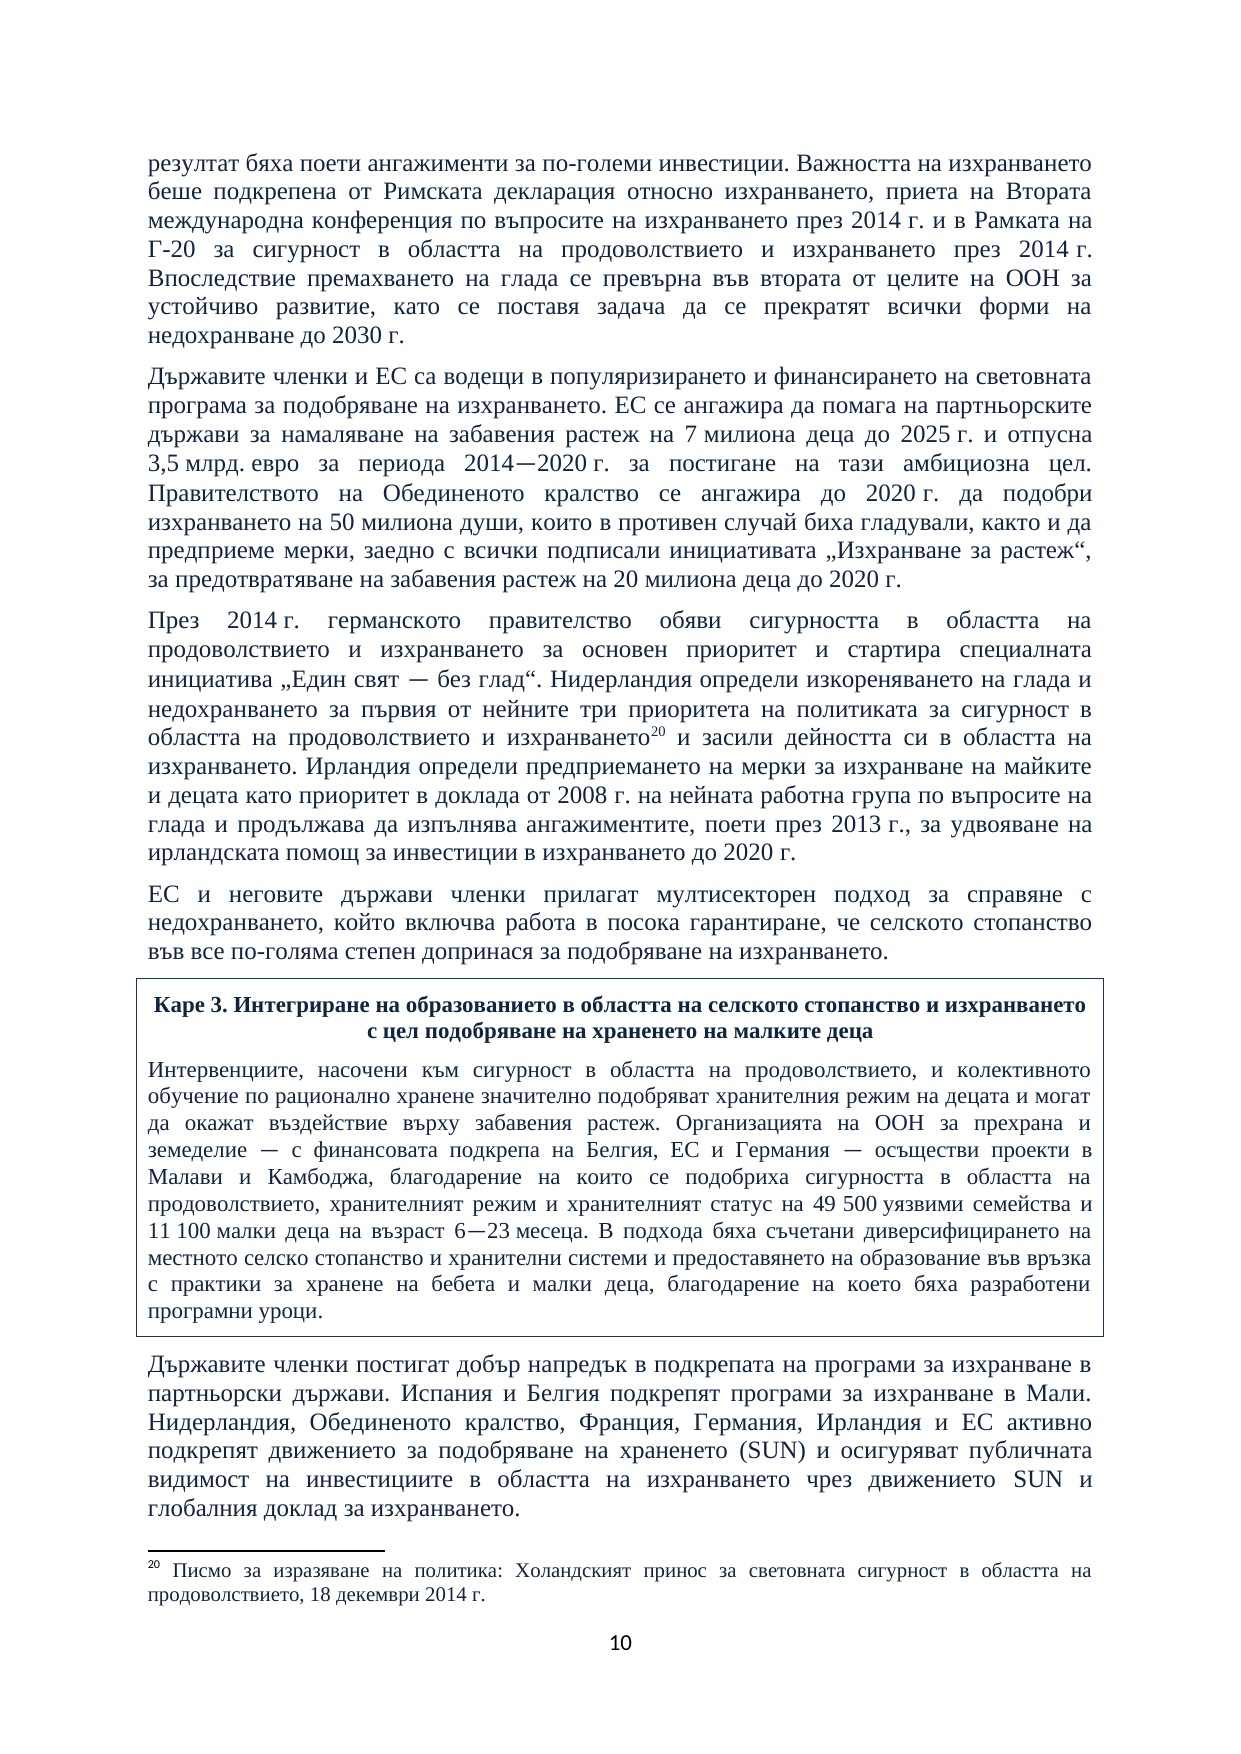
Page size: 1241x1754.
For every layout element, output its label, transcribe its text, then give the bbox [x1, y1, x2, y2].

text ЕС и неговите държави членки прилагат мултисекторен подход за справяне с недохранването, който включва работа в посока гарантиране, че селското стопанство във все по-голяма степен допринася за подобряване на изхранването. [148, 879, 1093, 965]
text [148, 148, 1093, 349]
table_header Каре 3. Интегриране на образованието в областта на селското стопанство и изхранването с цел подобряване на храненето на малките деца Интервенциите, насочени към сигурност в областта на продоволствието, и колективното обучение по рационално хранене значително подобряват хранителния режим на децата и могат да окажат въздействие върху забавения растеж. Организацията на ООН за прехрана и земеделие — с финансовата подкрепа на Белгия, ЕС и Германия — осъществи проекти в Малави и Камбоджа, благодарение на които се подобриха сигурността в областта на продоволствието, хранителният режим и хранителният статус на 49 500 уязвими семейства и 11 100 малки деца на възраст 6—23 месеца. В подхода бяха съчетани диверсифицирането на местното селско стопанство и хранителни системи и предоставянето на образование във връзка с практики за хранене на бебета и малки деца, благодарение на което бяха разработени програмни уроци. [137, 979, 1103, 1336]
text Държавите членки и ЕС са водещи в популяризирането и финансирането на световната програма за подобряване на изхранването. ЕС се ангажира да помага на партньорските държави за намаляване на забавения растеж на 7 милиона деца до 2025 г. и отпусна 3,5 млрд. евро за периода 2014—2020 г. за постигане на тази амбициозна цел. Правителството на Обединеното кралство се ангажира до 2020 г. да подобри изхранването на 50 милиона души, които в противен случай биха гладували, както и да предприеме мерки, заедно с всички подписали инициативата „Изхранване за растеж“, за предотвратяване на забавения растеж на 20 милиона деца до 2020 г. [148, 361, 1093, 593]
text През 2014 г. германското правителство обяви сигурността в областта на продоволствието и изхранването за основен приоритет и стартира специалната инициатива „Един свят — без глад“. Нидерландия определи изкореняването на глада и недохранването за първия от нейните три приоритета на политиката за сигурност в областта на продоволствието и изхранването и засили дейността си в областта на изхранването. Ирландия определи предприемането на мерки за изхранване на майките и децата като приоритет в доклада от 2008 г. на нейната работна група по въпросите на глада и продължава да изпълнява ангажиментите, поети през 2013 г., за удвояване на ирландската помощ за инвестиции в изхранването до 2020 г. [148, 606, 1093, 866]
text Държавите членки постигат добър напредък в подкрепата на програми за изхранване в партньорски държави. Испания и Белгия подкрепят програми за изхранване в Мали. Нидерландия, Обединеното кралство, Франция, Германия, Ирландия и ЕС активно подкрепят движението за подобряване на храненето (SUN) и осигуряват публичната видимост на инвестициите в областта на изхранването чрез движението SUN и глобалния доклад за изхранването. [148, 1349, 1093, 1522]
